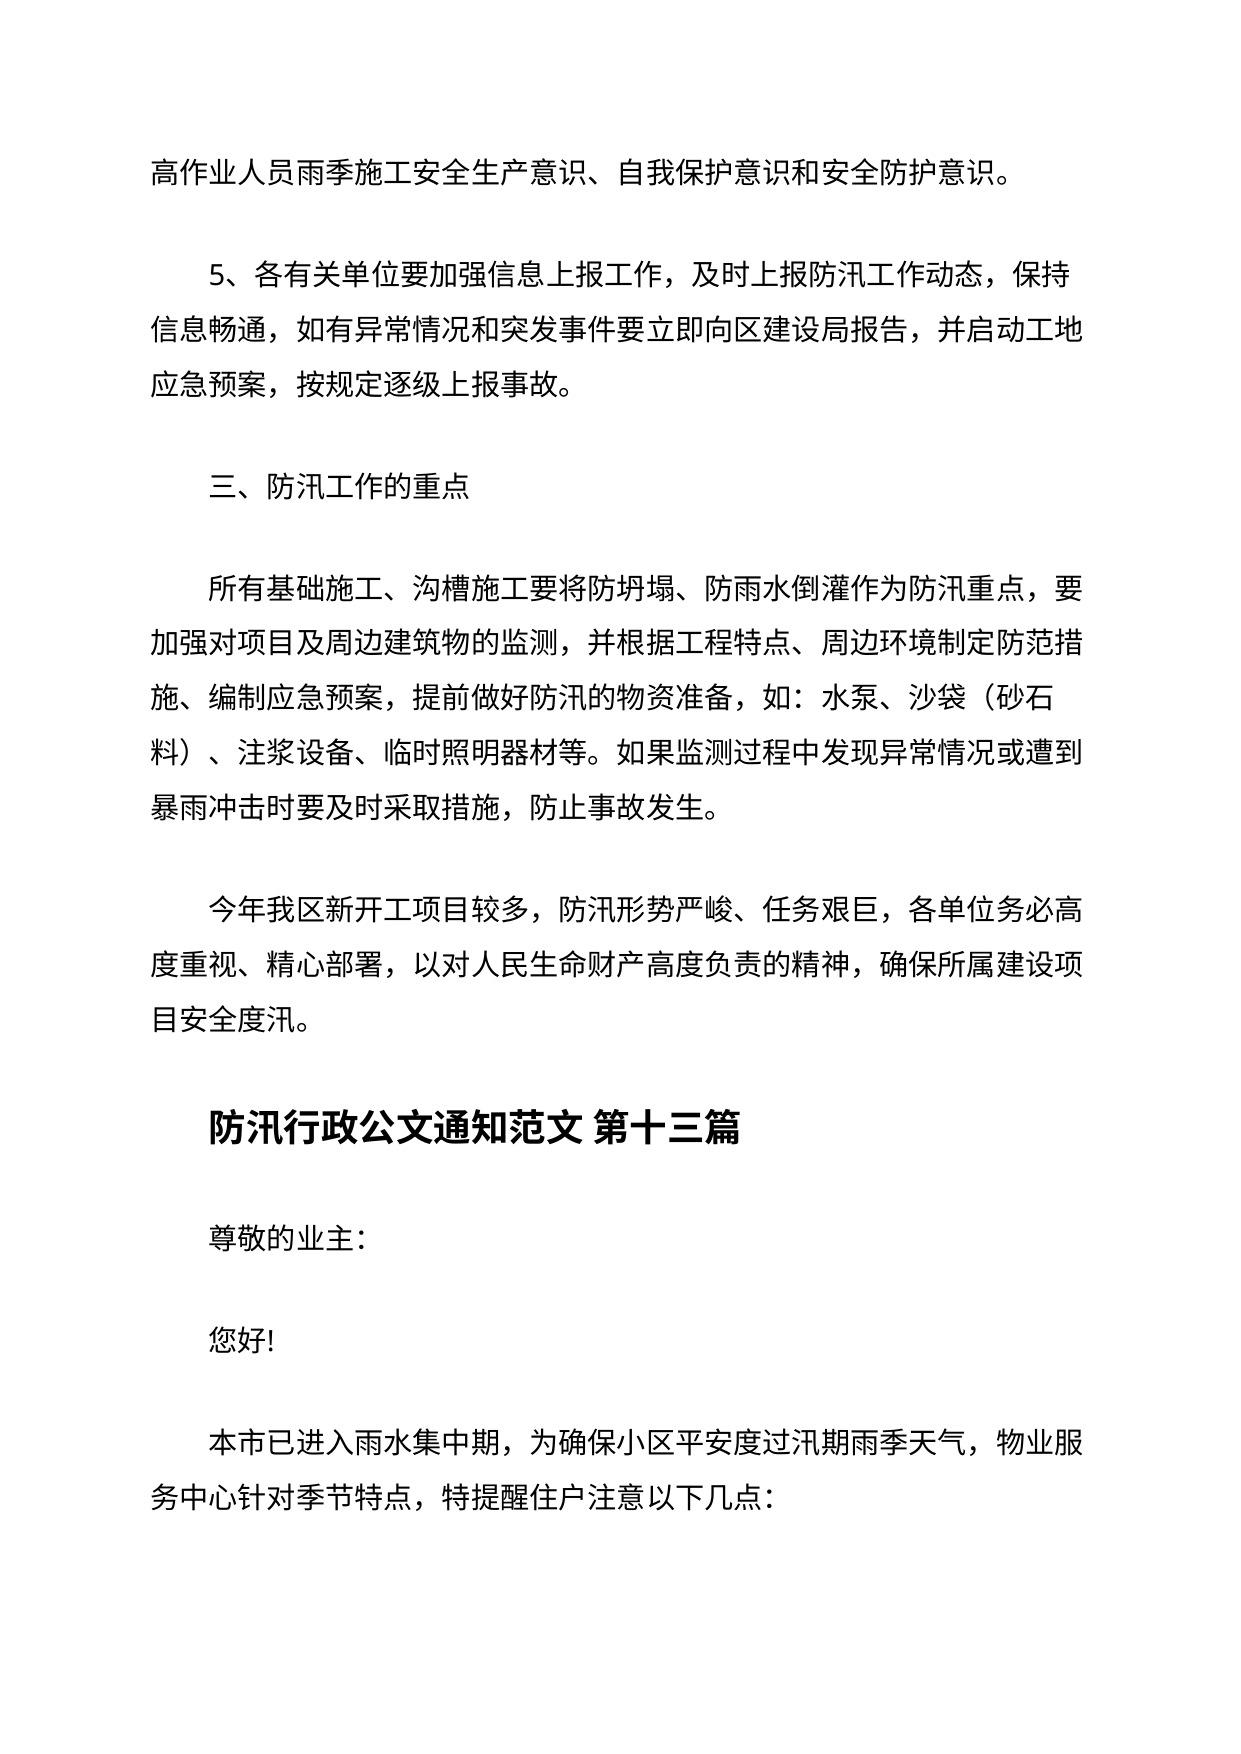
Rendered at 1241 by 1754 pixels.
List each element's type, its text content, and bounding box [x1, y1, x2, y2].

text 尊敬的业主： [150, 1216, 1090, 1258]
text 今年我区新开工项目较多，防汛形势严峻、任务艰巨，各单位务必高度重视、精心部署，以对人民生命财产高度负责的精神，确保所属建设项目安全度汛。 [150, 887, 1090, 1039]
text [150, 150, 1090, 192]
text 5、各有关单位要加强信息上报工作，及时上报防汛工作动态，保持信息畅通，如有异常情况和突发事件要立即向区建设局报告，并启动工地应急预案，按规定逐级上报事故。 [150, 252, 1090, 404]
text 防汛行政公文通知范文 第十三篇 [150, 1098, 1090, 1152]
text 您好! [150, 1317, 1090, 1360]
text 所有基础施工、沟槽施工要将防坍塌、防雨水倒灌作为防汛重点，要加强对项目及周边建筑物的监测，并根据工程特点、周边环境制定防范措施、编制应急预案，提前做好防汛的物资准备，如：水泵、沙袋（砂石料）、注浆设备、临时照明器材等。如果监测过程中发现异常情况或遭到暴雨冲击时要及时采取措施，防止事故发生。 [150, 565, 1090, 827]
text 三、防汛工作的重点 [150, 463, 1090, 506]
text 本市已进入雨水集中期，为确保小区平安度过汛期雨季天气，物业服务中心针对季节特点，特提醒住户注意以下几点： [150, 1419, 1090, 1516]
